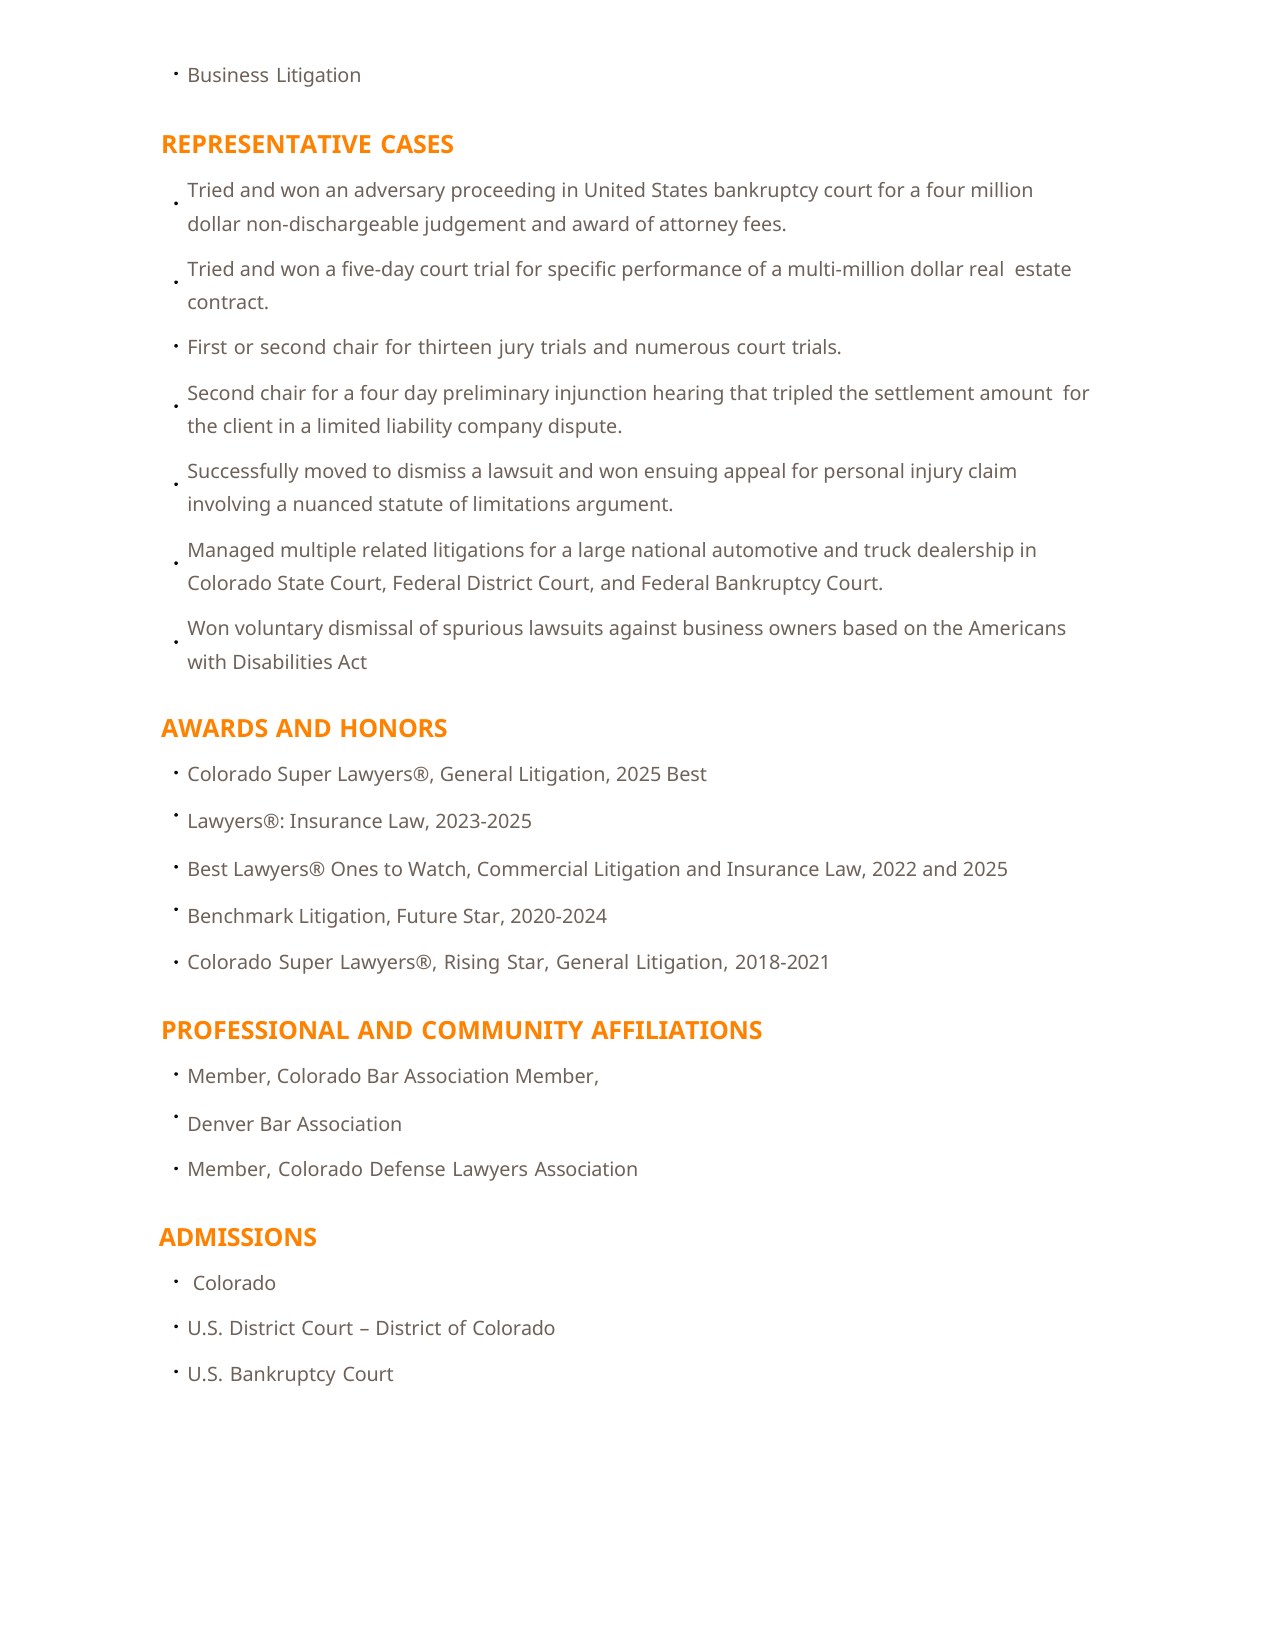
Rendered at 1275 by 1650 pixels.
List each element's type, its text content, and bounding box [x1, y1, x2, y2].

text Colorado Super Lawyers®, General Litigation, 2025 Best Lawyers®: Insurance Law, 2023-2025 [187, 760, 708, 834]
text Won voluntary dismissal of spurious lawsuits against business owners based on the Americans with Disabilities Act [187, 614, 1098, 676]
subtitle AWARDS AND HONORS [161, 711, 1162, 745]
text U.S. Bankruptcy Court [187, 1360, 1162, 1387]
text Member, Colorado Bar Association Member, Denver Bar Association [187, 1062, 608, 1137]
text Business Litigation [187, 61, 1162, 88]
text Best Lawyers® Ones to Watch, Commercial Litigation and Insurance Law, 2022 and 2025 Benchmark Litigation, Future Star, 2020-2024 [187, 855, 1084, 930]
text Colorado Super Lawyers®, Rising Star, General Litigation, 2018-2021 [187, 951, 1162, 974]
text Colorado [150, 1269, 319, 1296]
text First or second chair for thirteen jury trials and numerous court trials. [187, 334, 1162, 361]
subtitle PROFESSIONAL AND COMMUNITY AFFILIATIONS [161, 1012, 1162, 1047]
subtitle REPRESENTATIVE CASES [161, 127, 1162, 161]
text U.S. District Court – District of Colorado [187, 1314, 1162, 1341]
subtitle ADMISSIONS [156, 1220, 319, 1254]
text Tried and won an adversary proceeding in United States bankruptcy court for a four million dollar non-dischargeable judgement and award of attorney fees. [187, 176, 1084, 237]
text Successfully moved to dismiss a lawsuit and won ensuing appeal for personal injury claim involving a nuanced statute of limitations argument. [187, 458, 1084, 517]
text Managed multiple related litigations for a large national automotive and truck dealership in Colorado State Court, Federal District Court, and Federal Bankruptcy Court. [187, 537, 1084, 596]
text Tried and won a five-day court trial for specific performance of a multi-million dollar real estate contract. [187, 256, 1084, 315]
text Member, Colorado Defense Lawyers Association [187, 1158, 1162, 1181]
text Second chair for a four day preliminary injunction hearing that tripled the settlement amount for the client in a limited liability company dispute. [187, 379, 1098, 439]
